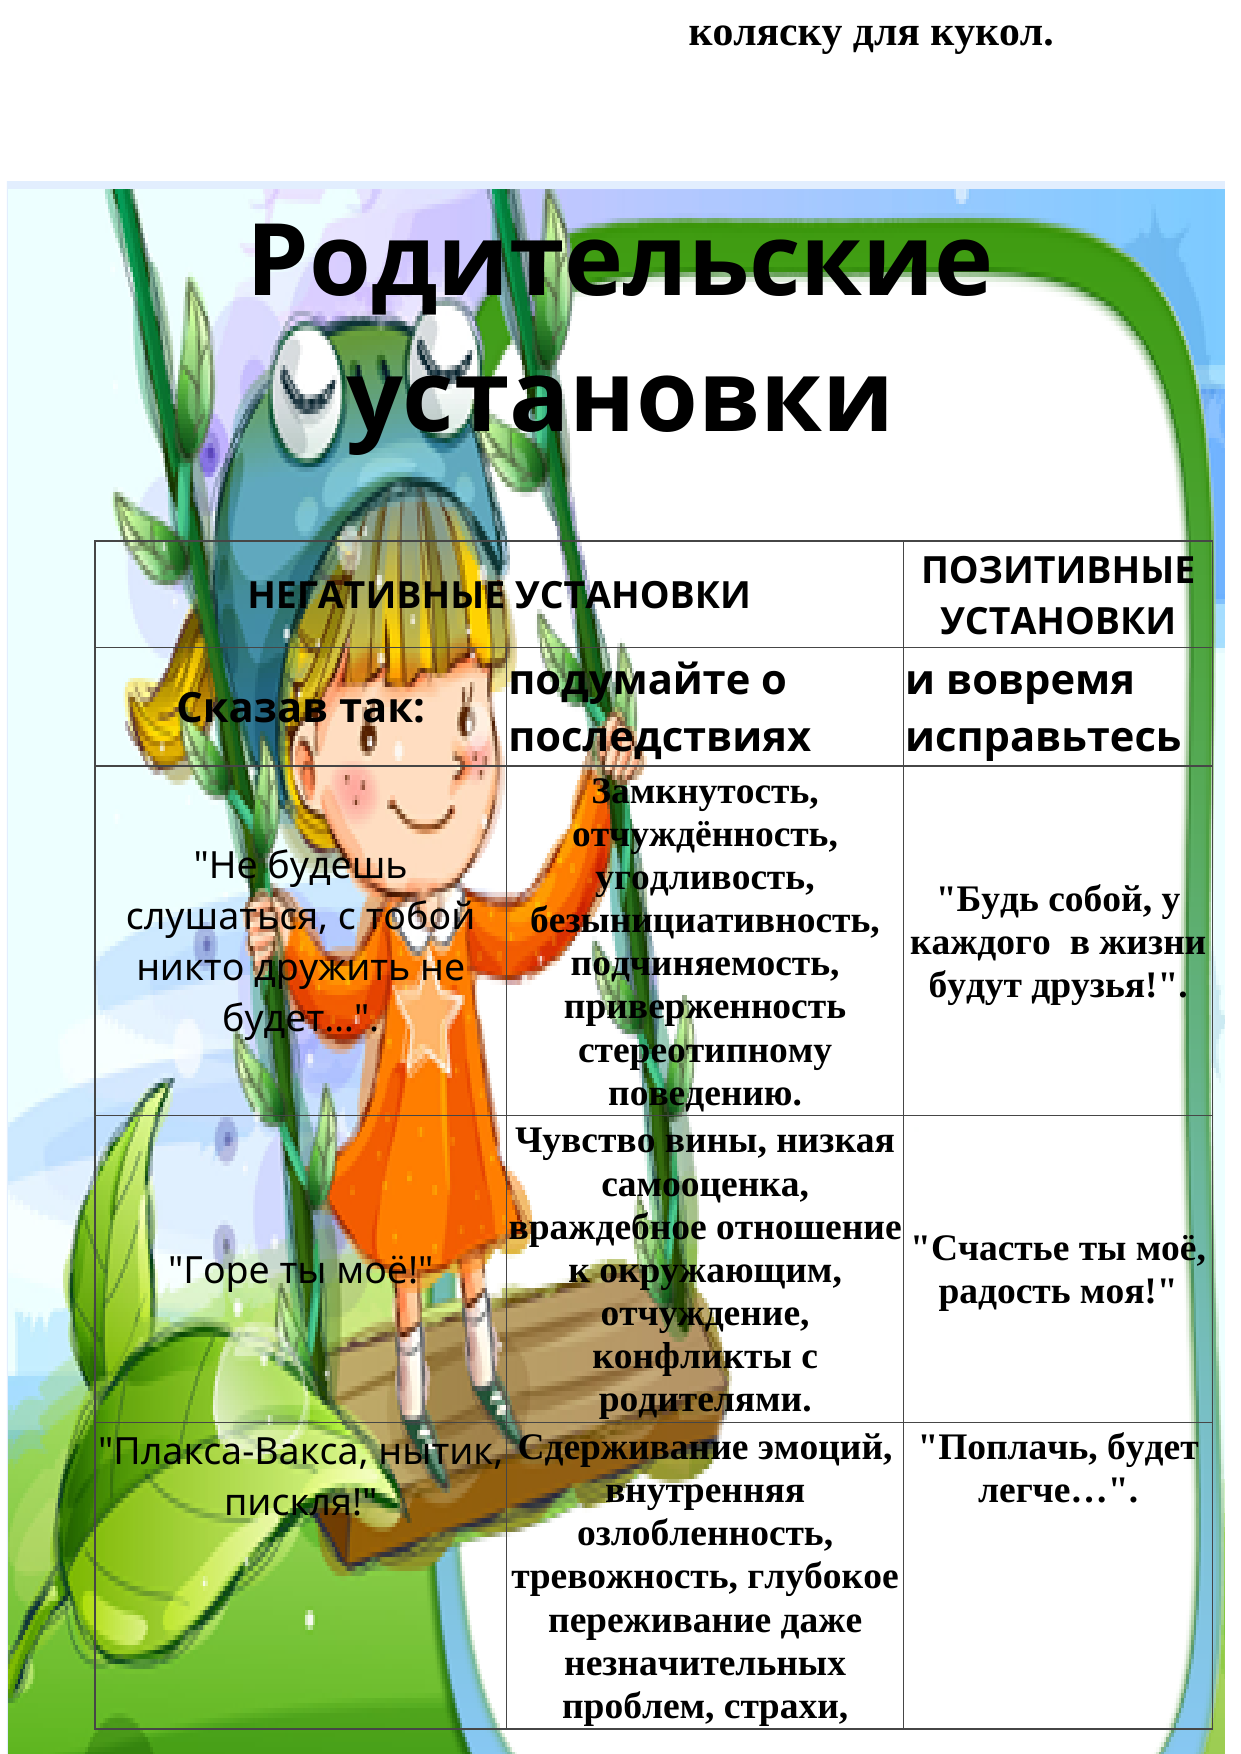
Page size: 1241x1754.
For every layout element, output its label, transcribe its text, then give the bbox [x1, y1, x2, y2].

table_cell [904, 1423, 1212, 1728]
table_cell "Счастье ты моё, радость моя!" [904, 1116, 1212, 1421]
text Родительские установки [6, 188, 1234, 461]
picture [6, 181, 1225, 188]
table_cell "Будь собой, у каждого в жизни будут друзья!". [904, 767, 1212, 1115]
table_cell "Не будешь слушаться, с тобой никто дружить не будет…". [96, 767, 506, 1115]
table_cell "Горе ты моё!" [96, 1116, 506, 1421]
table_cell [96, 1423, 506, 1728]
text коляску для кукол. [6, 6, 1234, 54]
table_cell и вовремя исправьтесь [904, 648, 1212, 765]
table_cell Чувство вины, низкая самооценка, враждебное отношение к окружающим, отчуждение, конфликты с родителями. [507, 1116, 903, 1421]
table_header ПОЗИТИВНЫЕ УСТАНОВКИ [904, 542, 1212, 647]
picture [6, 461, 1225, 1754]
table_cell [507, 1423, 903, 1728]
table_cell подумайте о последствиях [507, 648, 903, 765]
table_cell Замкнутость, отчуждённость, угодливость, безынициативность, подчиняемость, приверженность стереотипному поведению. [507, 767, 903, 1115]
table_header НЕГАТИВНЫЕ УСТАНОВКИ [96, 542, 903, 647]
table_cell Сказав так: [96, 648, 506, 765]
